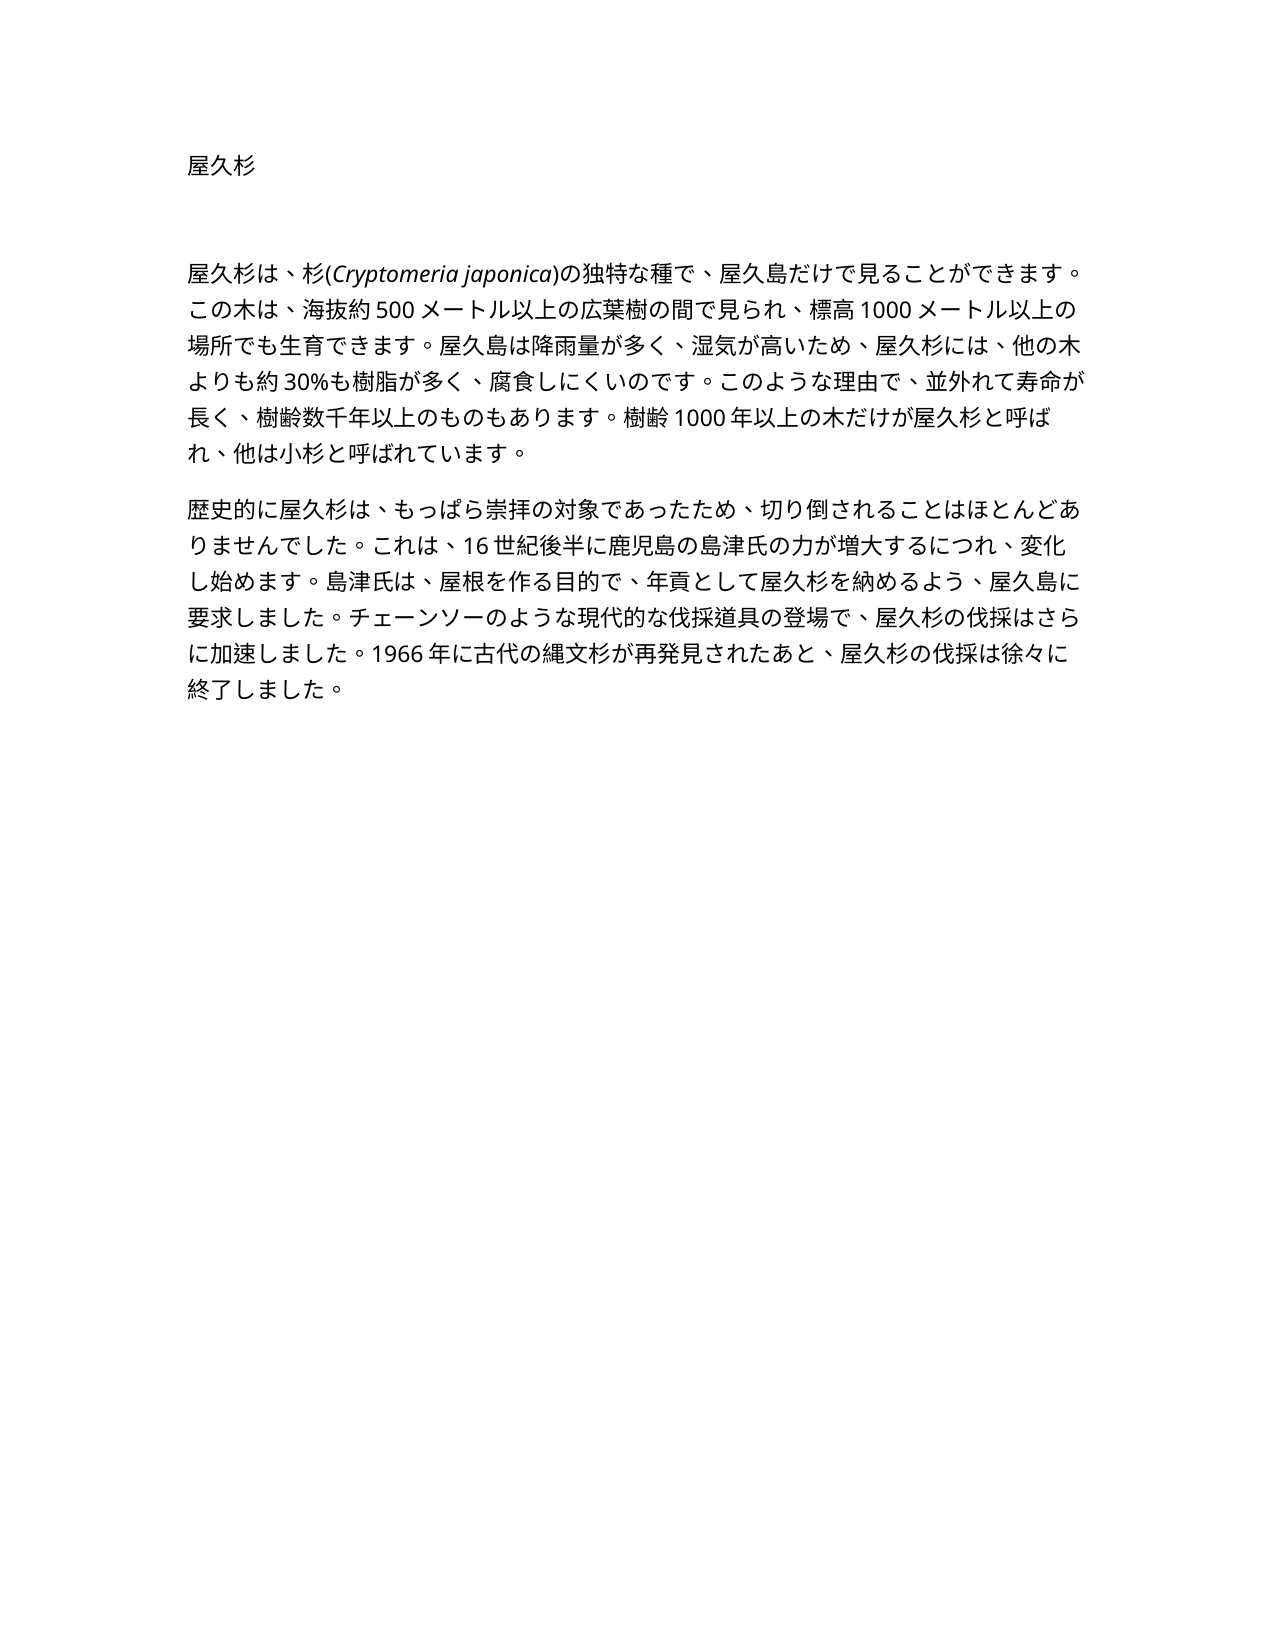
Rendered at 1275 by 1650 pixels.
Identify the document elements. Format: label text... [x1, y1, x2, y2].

text 歴史的に屋久杉は、もっぱら崇拝の対象であったため、切り倒されることはほとんどありませんでした。これは、16世紀後半に鹿児島の島津氏の力が増大するにつれ、変化し始めます。島津氏は、屋根を作る目的で、年貢として屋久杉を納めるよう、屋久島に要求しました。チェーンソーのような現代的な伐採道具の登場で、屋久杉の伐採はさらに加速しました。1966年に古代の縄文杉が再発見されたあと、屋久杉の伐採は徐々に終了しました。 [187, 494, 1087, 705]
text 屋久杉 [187, 150, 1087, 181]
text 屋久杉は、杉(Cryptomeria japonica)の独特な種で、屋久島だけで見ることができます。 この木は、海抜約500メートル以上の広葉樹の間で見られ、標高1000メートル以上の場所でも生育できます。屋久島は降雨量が多く、湿気が高いため、屋久杉には、他の木よりも約30%も樹脂が多く、腐食しにくいのです。このような理由で、並外れて寿命が長く、樹齢数千年以上のものもあります。樹齢1000年以上の木だけが屋久杉と呼ばれ、他は小杉と呼ばれています。 [187, 258, 1087, 469]
